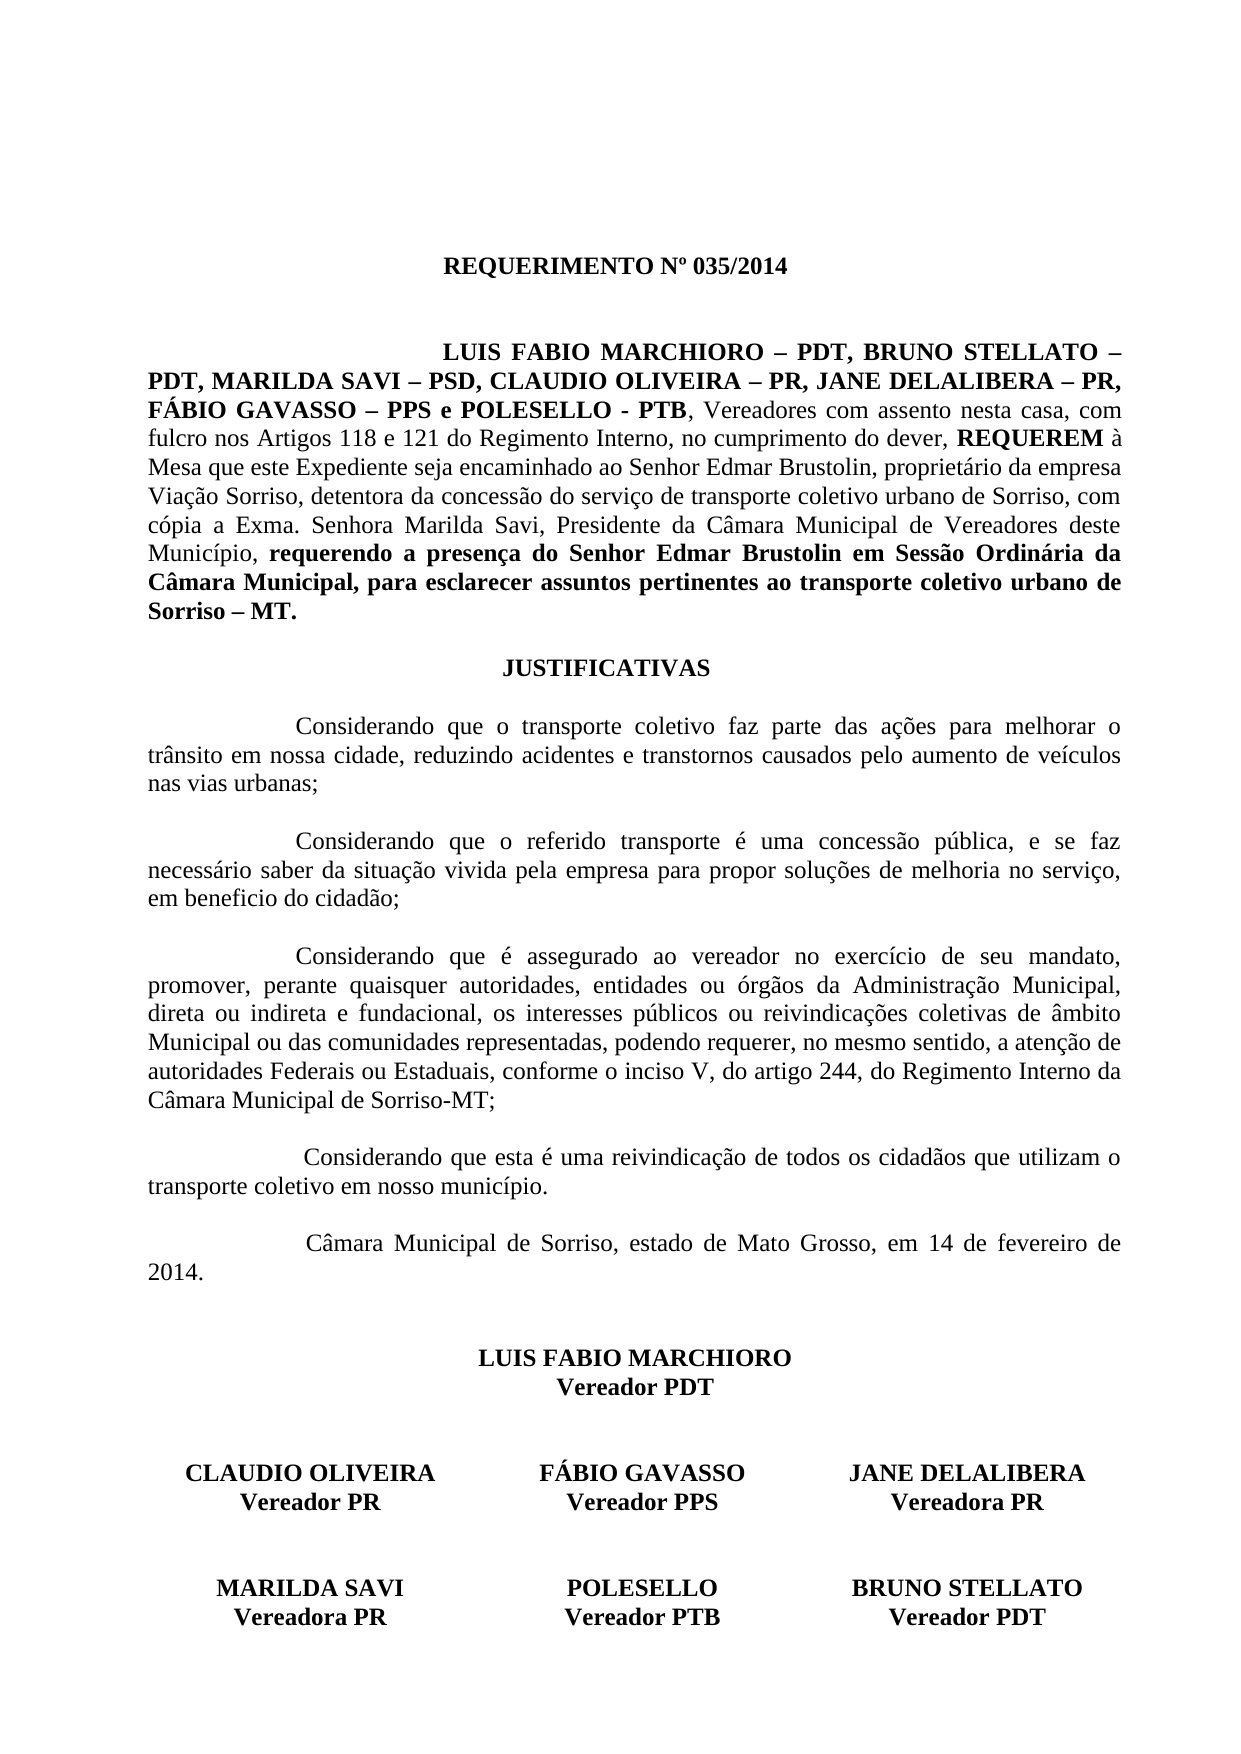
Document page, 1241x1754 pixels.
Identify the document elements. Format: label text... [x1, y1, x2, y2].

text LUIS FABIO MARCHIORO – PDT, BRUNO STELLATO – PDT, MARILDA SAVI – PSD, CLAUDIO OLIVEIRA – PR, JANE DELALIBERA – PR, FÁBIO GAVASSO – PPS e POLESELLO - PTB, Vereadores com assento nesta casa, com fulcro nos Artigos 118 e 121 do Regimento Interno, no cumprimento do dever, REQUEREM à Mesa que este Expediente seja encaminhado ao Senhor Edmar Brustolin, proprietário da empresa Viação Sorriso, detentora da concessão do serviço de transporte coletivo urbano de Sorriso, com cópia a Exma. Senhora Marilda Savi, Presidente da Câmara Municipal de Vereadores deste Município, requerendo a presença do Senhor Edmar Brustolin em Sessão Ordinária da Câmara Municipal, para esclarecer assuntos pertinentes ao transporte coletivo urbano de Sorriso – MT. [148, 337, 1122, 625]
text JUSTIFICATIVAS [148, 653, 1122, 682]
text LUIS FABIO MARCHIORO [148, 1343, 1122, 1372]
text Considerando que o transporte coletivo faz parte das ações para melhorar o trânsito em nossa cidade, reduzindo acidentes e transtornos causados pelo aumento de veículos nas vias urbanas; [148, 711, 1122, 797]
table_header CLAUDIO OLIVEIRA Vereador PR [148, 1401, 472, 1516]
text Considerando que o referido transporte é uma concessão pública, e se faz necessário saber da situação vivida pela empresa para propor soluções de melhoria no serviço, em beneficio do cidadão; [148, 826, 1122, 912]
table_cell MARILDA SAVI Vereadora PR [148, 1516, 472, 1631]
text Considerando que esta é uma reivindicação de todos os cidadãos que utilizam o transporte coletivo em nosso município. [148, 1142, 1122, 1200]
table_cell BRUNO STELLATO Vereador PDT [812, 1516, 1122, 1631]
table_header FÁBIO GAVASSO Vereador PPS [473, 1401, 812, 1516]
text REQUERIMENTO Nº 035/2014 [148, 251, 1122, 280]
table_cell POLESELLO Vereador PTB [473, 1516, 812, 1631]
text Câmara Municipal de Sorriso, estado de Mato Grosso, em 14 de fevereiro de 2014. [148, 1228, 1122, 1286]
text Vereador PDT [148, 1372, 1122, 1401]
text Considerando que é assegurado ao vereador no exercício de seu mandato, promover, perante quaisquer autoridades, entidades ou órgãos da Administração Municipal, direta ou indireta e fundacional, os interesses públicos ou reivindicações coletivas de âmbito Municipal ou das comunidades representadas, podendo requerer, no mesmo sentido, a atenção de autoridades Federais ou Estaduais, conforme o inciso V, do artigo 244, do Regimento Interno da Câmara Municipal de Sorriso-MT; [148, 941, 1122, 1113]
table_header JANE DELALIBERA Vereadora PR [812, 1401, 1122, 1516]
